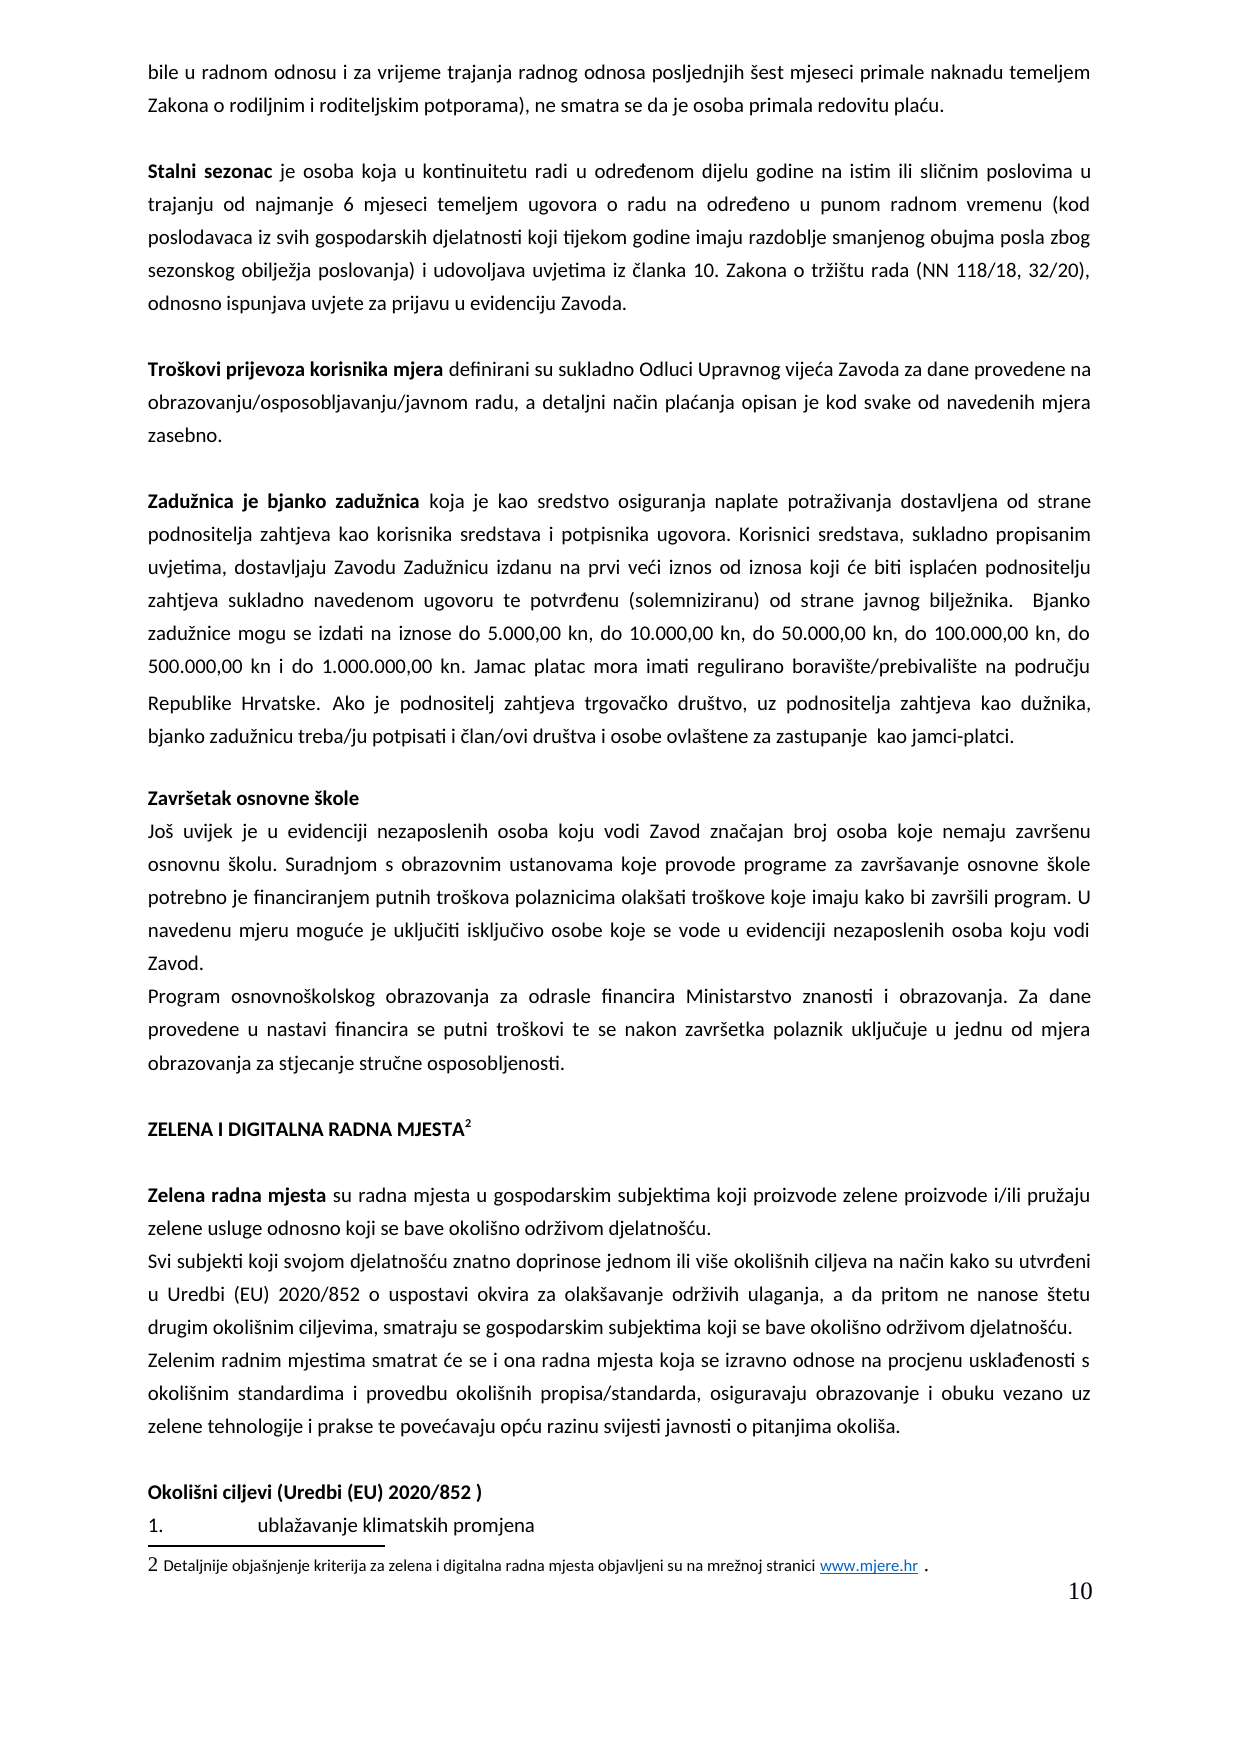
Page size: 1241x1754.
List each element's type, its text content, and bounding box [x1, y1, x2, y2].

text Troškovi prijevoza korisnika mjera definirani su sukladno Odluci Upravnog vijeća Zavoda za dane provedene na obrazovanju/osposobljavanju/javnom radu, a detaljni način plaćanja opisan je kod svake od navedenih mjera zasebno. [148, 356, 1092, 448]
text 1. ublažavanje klimatskih promjena [148, 1512, 1092, 1537]
text Zelenim radnim mjestima smatrat će se i ona radna mjesta koja se izravno odnose na procjenu usklađenosti s okolišnim standardima i provedbu okolišnih propisa/standarda, osiguravaju obrazovanje i obuku vezano uz zelene tehnologije i prakse te povećavaju opću razinu svijesti javnosti o pitanjima okoliša. [148, 1347, 1092, 1438]
text ZELENA I DIGITALNA RADNA MJESTA [148, 1116, 1092, 1141]
text Stalni sezonac je osoba koja u kontinuitetu radi u određenom dijelu godine na istim ili sličnim poslovima u trajanju od najmanje 6 mjeseci temeljem ugovora o radu na određeno u punom radnom vremenu (kod poslodavaca iz svih gospodarskih djelatnosti koji tijekom godine imaju razdoblje smanjenog obujma posla zbog sezonskog obilježja poslovanja) i udovoljava uvjetima iz članka 10. Zakona o tržištu rada (NN 118/18, 32/20), odnosno ispunjava uvjete za prijavu u evidenciju Zavoda. [148, 158, 1092, 316]
text Program osnovnoškolskog obrazovanja za odrasle financira Ministarstvo znanosti i obrazovanja. Za dane provedene u nastavi financira se putni troškovi te se nakon završetka polaznik uključuje u jednu od mjera obrazovanja za stjecanje stručne osposobljenosti. [148, 984, 1092, 1075]
text Svi subjekti koji svojom djelatnošću znatno doprinose jednom ili više okolišnih ciljeva na način kako su utvrđeni u Uredbi (EU) 2020/852 o uspostavi okvira za olakšavanje održivih ulaganja, a da pritom ne nanose štetu drugim okolišnim ciljevima, smatraju se gospodarskim subjektima koji se bave okolišno održivom djelatnošću. [148, 1248, 1092, 1339]
text Zelena radna mjesta su radna mjesta u gospodarskim subjektima koji proizvode zelene proizvode i/ili pružaju zelene usluge odnosno koji se bave okolišno održivom djelatnošću. [148, 1182, 1092, 1240]
text Zadužnica je bjanko zadužnica koja je kao sredstvo osiguranja naplate potraživanja dostavljena od strane podnositelja zahtjeva kao korisnika sredstava i potpisnika ugovora. Korisnici sredstava, sukladno propisanim uvjetima, dostavljaju Zavodu Zadužnicu izdanu na prvi veći iznos od iznosa koji će biti isplaćen podnositelju zahtjeva sukladno navedenom ugovoru te potvrđenu (solemniziranu) od strane javnog bilježnika. Bjanko zadužnice mogu se izdati na iznose do 5.000,00 kn, do 10.000,00 kn, do 50.000,00 kn, do 100.000,00 kn, do 500.000,00 kn i do 1.000.000,00 kn. Jamac platac mora imati regulirano boravište/prebivalište na području Republike Hrvatske. Ako je podnositelj zahtjeva trgovačko društvo, uz podnositelja zahtjeva kao dužnika, bjanko zadužnicu treba/ju potpisati i član/ovi društva i osobe ovlaštene za zastupanje kao jamci-platci. [148, 488, 1092, 749]
text Završetak osnovne škole [148, 786, 1092, 811]
text Još uvijek je u evidenciji nezaposlenih osoba koju vodi Zavod značajan broj osoba koje nemaju završenu osnovnu školu. Suradnjom s obrazovnim ustanovama koje provode programe za završavanje osnovne škole potrebno je financiranjem putnih troškova polaznicima olakšati troškove koje imaju kako bi završili program. U navedenu mjeru moguće je uključiti isključivo osobe koje se vode u evidenciji nezaposlenih osoba koju vodi Zavod. [148, 818, 1092, 976]
text Okolišni ciljevi (Uredbi (EU) 2020/852 ) [148, 1479, 1092, 1504]
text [148, 59, 1092, 117]
